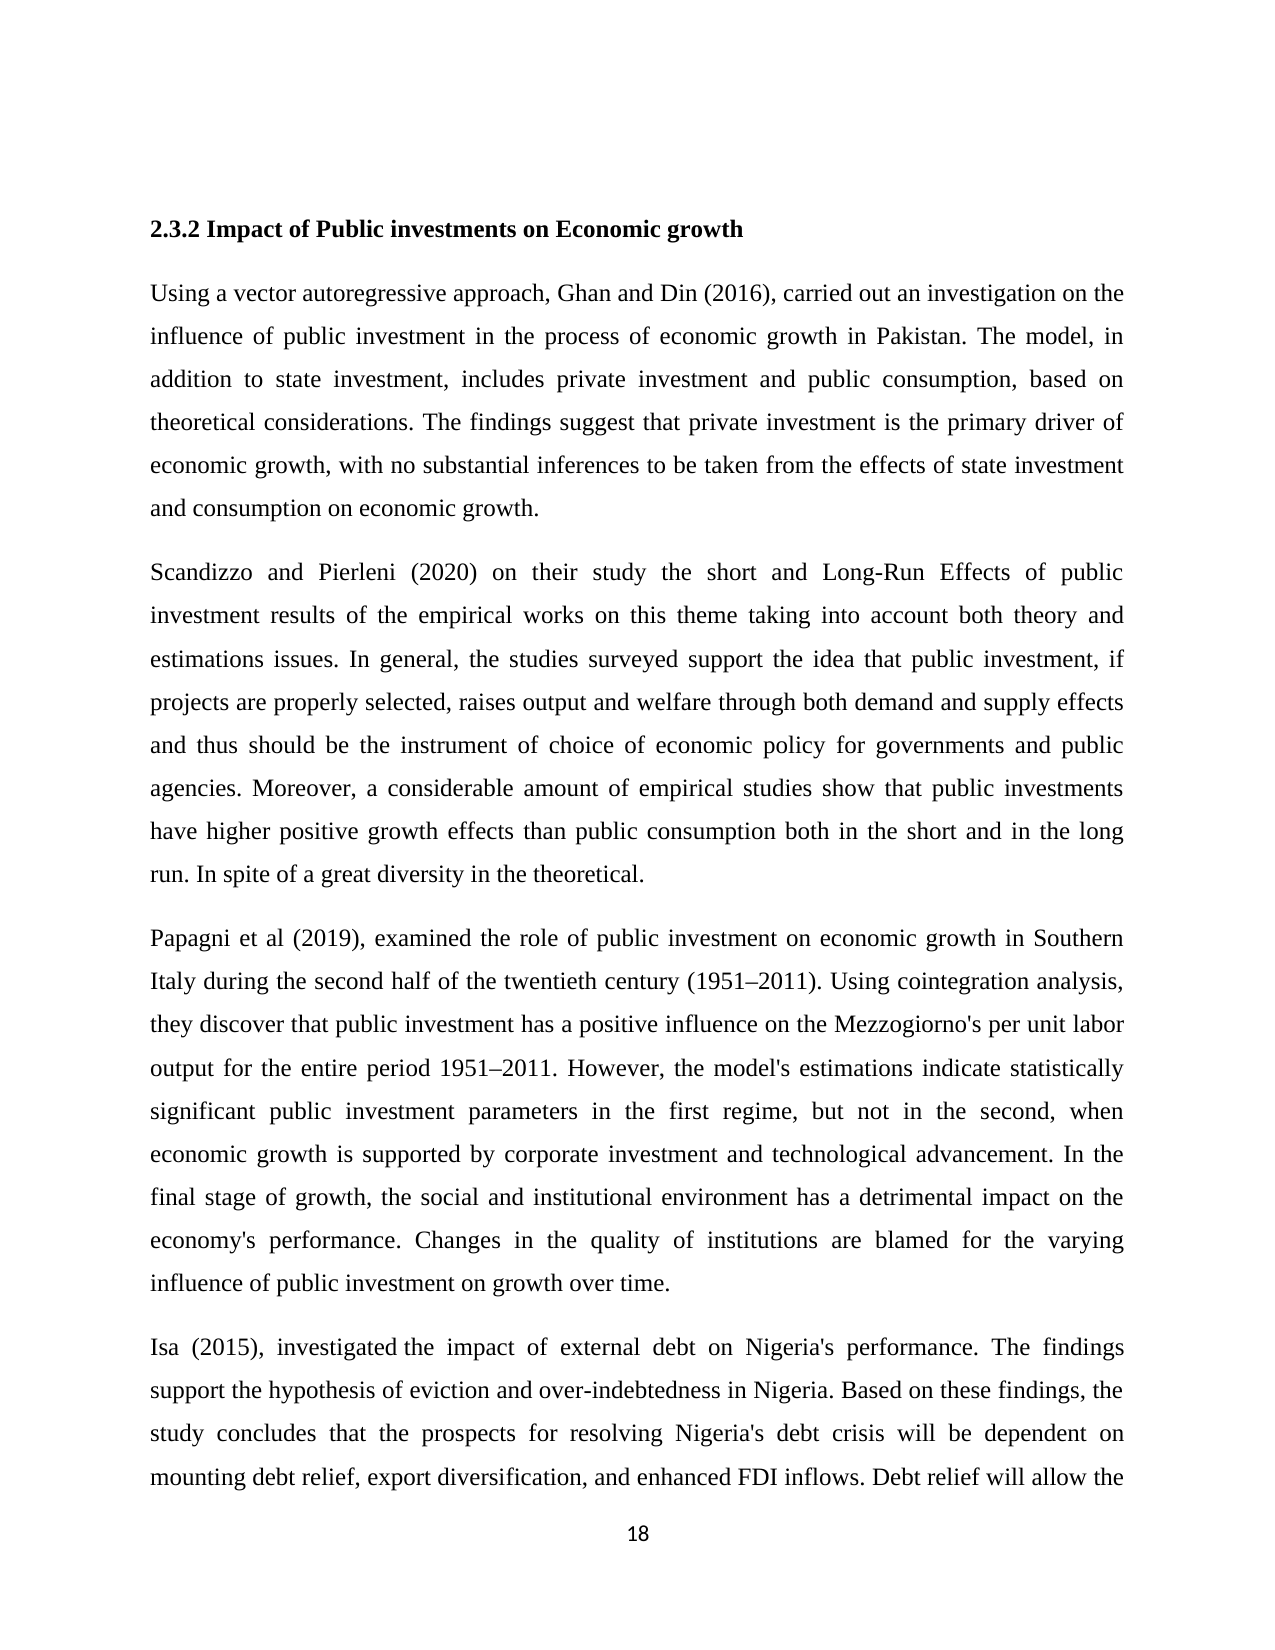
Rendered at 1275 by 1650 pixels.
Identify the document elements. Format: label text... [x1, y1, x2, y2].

text 2.3.2 Impact of Public investments on Economic growth [150, 214, 1125, 243]
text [150, 1332, 1125, 1490]
text Papagni et al (2019), examined the role of public investment on economic growth in Southern Italy during the second half of the twentieth century (1951–2011). Using cointegration analysis, they discover that public investment has a positive influence on the Mezzogiorno's per unit labor output for the entire period 1951–2011. However, the model's estimations indicate statistically significant public investment parameters in the first regime, but not in the second, when economic growth is supported by corporate investment and technological advancement. In the final stage of growth, the social and institutional environment has a detrimental impact on the economy's performance. Changes in the quality of institutions are blamed for the varying influence of public investment on growth over time. [150, 923, 1125, 1297]
text Using a vector autoregressive approach, Ghan and Din (2016), carried out an investigation on the influence of public investment in the process of economic growth in Pakistan. The model, in addition to state investment, includes private investment and public consumption, based on theoretical considerations. The findings suggest that private investment is the primary driver of economic growth, with no substantial inferences to be taken from the effects of state investment and consumption on economic growth. [150, 278, 1125, 522]
text Scandizzo and Pierleni (2020) on their study the short and Long-Run Effects of public investment results of the empirical works on this theme taking into account both theory and estimations issues. In general, the studies surveyed support the idea that public investment, if projects are properly selected, raises output and welfare through both demand and supply effects and thus should be the instrument of choice of economic policy for governments and public agencies. Moreover, a considerable amount of empirical studies show that public investments have higher positive growth effects than public consumption both in the short and in the long run. In spite of a great diversity in the theoretical. [150, 557, 1125, 888]
